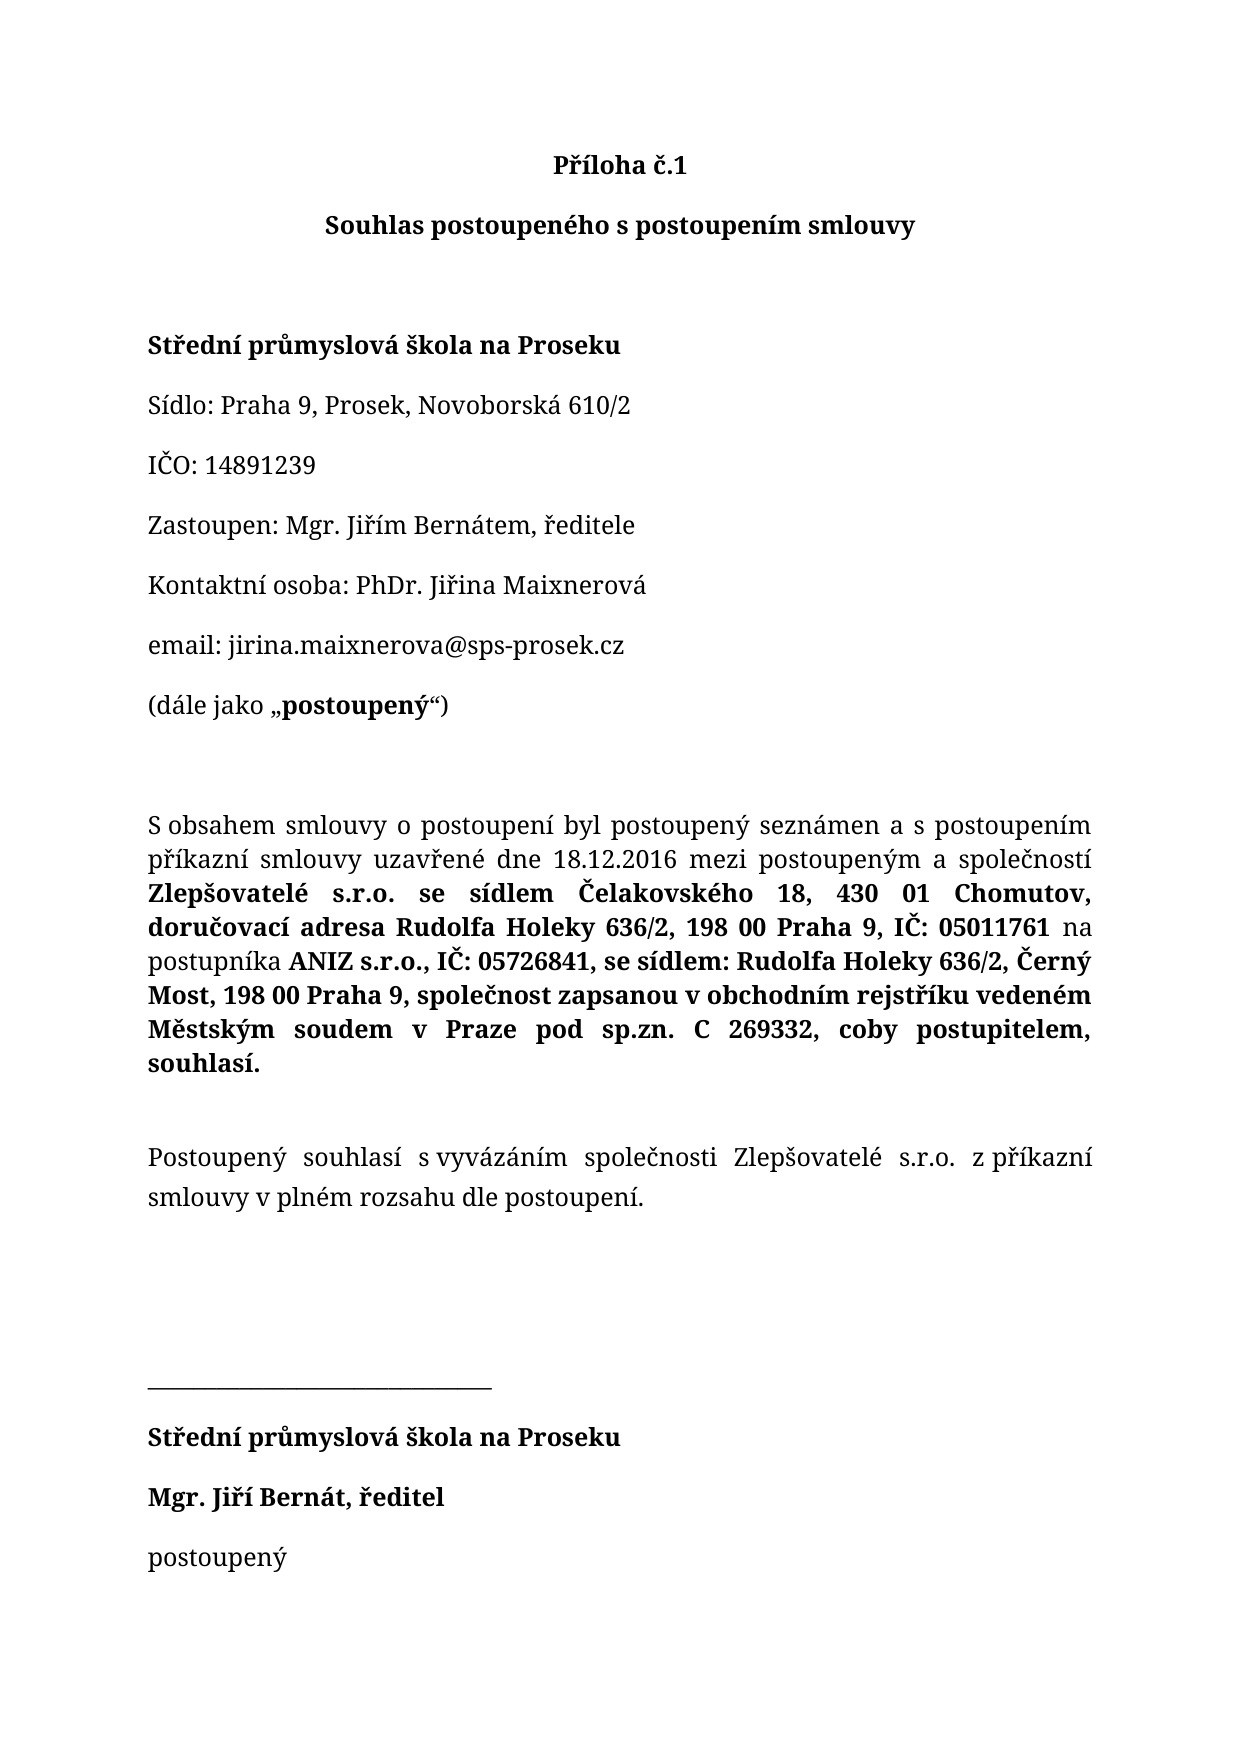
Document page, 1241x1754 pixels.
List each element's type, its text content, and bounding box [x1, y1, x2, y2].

text (dále jako „postoupený“) [148, 688, 1093, 722]
text Zastoupen: Mgr. Jiřím Bernátem, ředitele [148, 508, 1093, 542]
text Kontaktní osoba: PhDr. Jiřina Maixnerová [148, 568, 1093, 602]
text S obsahem smlouvy o postoupení byl postoupený seznámen a s postoupením příkazní smlouvy uzavřené dne 18.12.2016 mezi postoupeným a společností Zlepšovatelé s.r.o. se sídlem Čelakovského 18, 430 01 Chomutov, doručovací adresa Rudolfa Holeky 636/2, 198 00 Praha 9, IČ: 05011761 na postupníka ANIZ s.r.o., IČ: 05726841, se sídlem: Rudolfa Holeky 636/2, Černý Most, 198 00 Praha 9, společnost zapsanou v obchodním rejstříku vedeném Městským soudem v Praze pod sp.zn. C 269332, coby postupitelem, souhlasí. [148, 808, 1093, 1080]
text Střední průmyslová škola na Proseku [148, 1419, 1093, 1453]
text ______________________________ [148, 1359, 1093, 1393]
text Postoupený souhlasí s vyvázáním společnosti Zlepšovatelé s.r.o. z příkazní smlouvy v plném rozsahu dle postoupení. [148, 1140, 1093, 1213]
text postoupený [148, 1539, 1093, 1573]
text Sídlo: Praha 9, Prosek, Novoborská 610/2 [148, 388, 1093, 422]
text Souhlas postoupeného s postoupením smlouvy [148, 208, 1093, 242]
text email: jirina.maixnerova@sps-prosek.cz [148, 628, 1093, 662]
text IČO: 14891239 [148, 448, 1093, 482]
text Střední průmyslová škola na Proseku [148, 328, 1093, 362]
text Příloha č.1 [148, 148, 1093, 182]
text Mgr. Jiří Bernát, ředitel [148, 1479, 1093, 1513]
